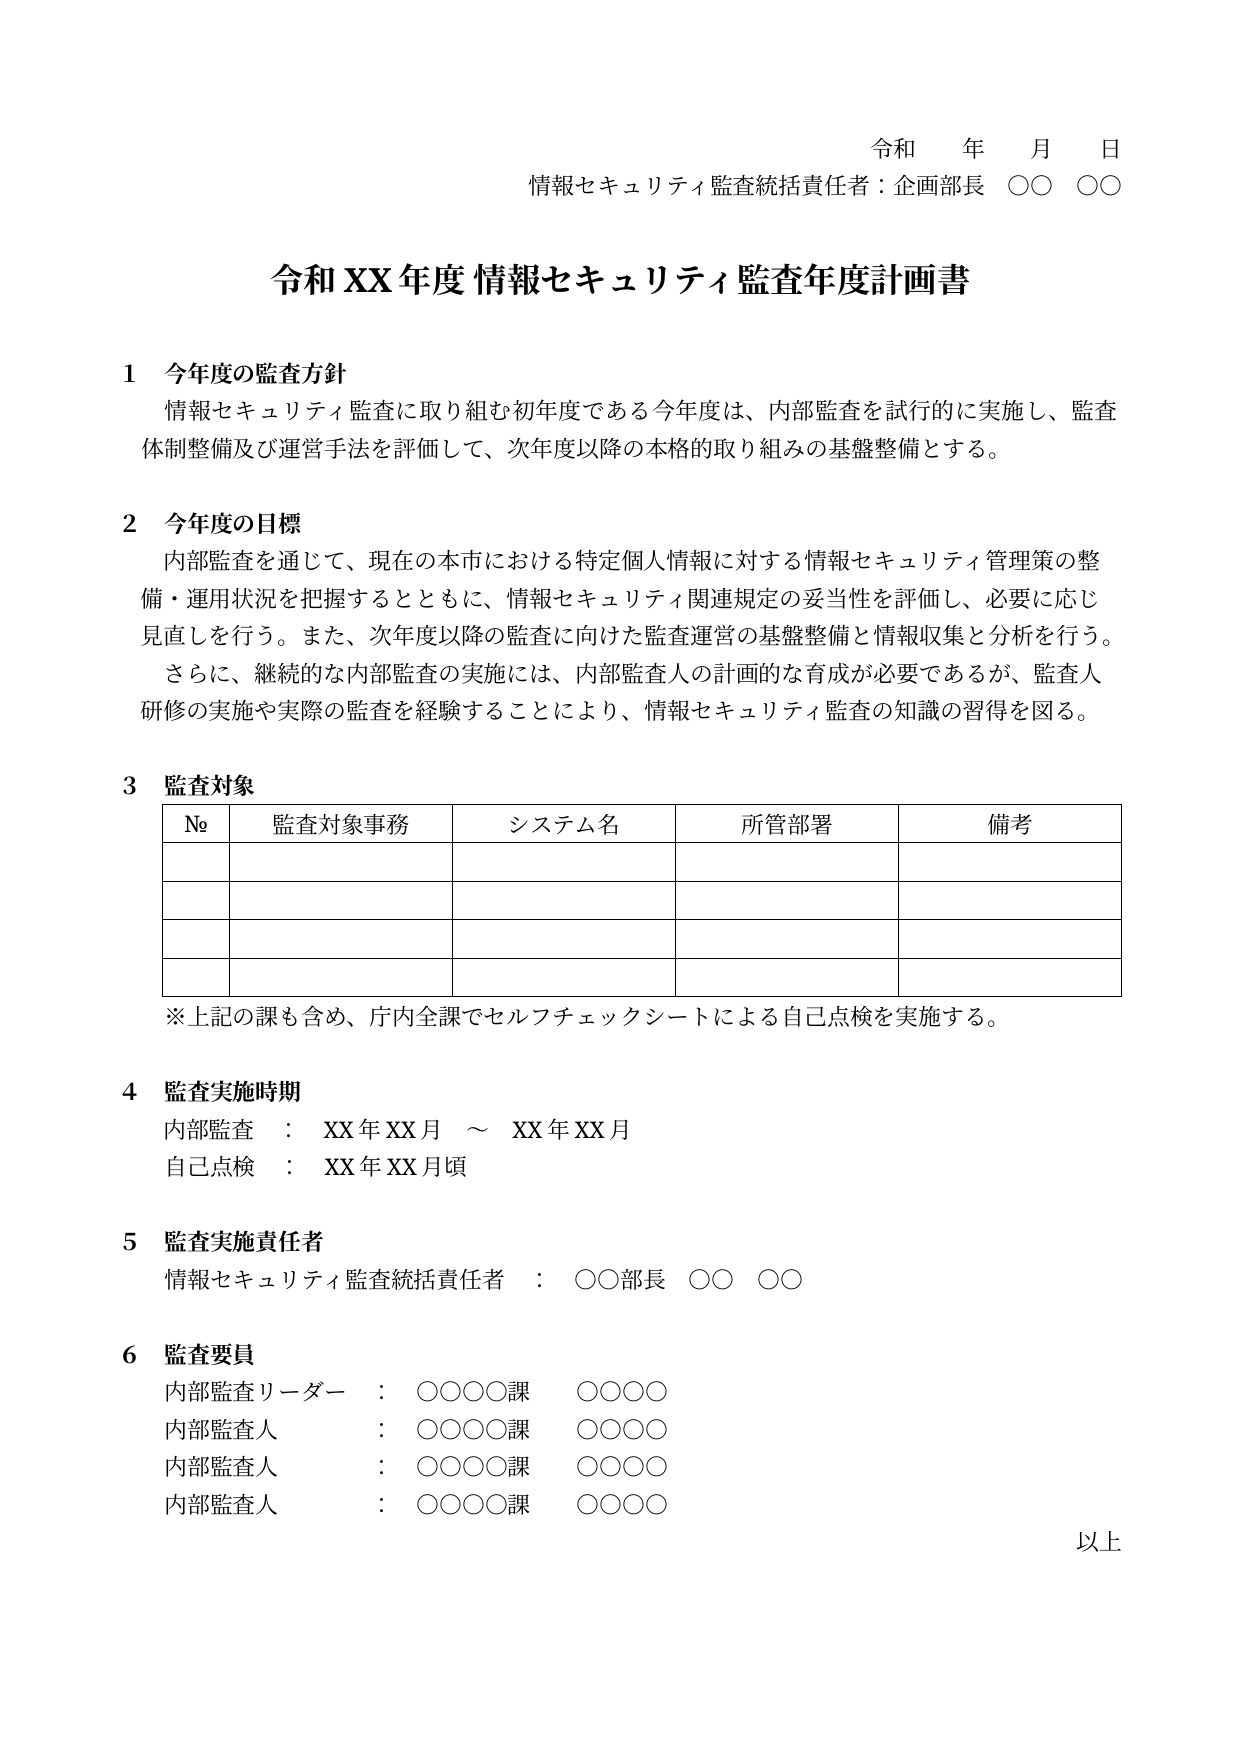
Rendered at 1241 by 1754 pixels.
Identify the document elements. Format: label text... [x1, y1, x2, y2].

text 令和 年 月 日 [118, 128, 1122, 166]
table_cell [230, 920, 452, 958]
table_cell [676, 920, 898, 958]
table_cell [899, 959, 1121, 996]
text 内部監査人 ： ○○○○課 ○○○○ [118, 1410, 1122, 1447]
text ４ 監査実施時期 [118, 1072, 1122, 1110]
text 以上 [118, 1522, 1122, 1560]
table_cell [230, 959, 452, 996]
text １ 今年度の監査方針 [118, 353, 1122, 391]
table_cell [230, 882, 452, 919]
table_cell [163, 843, 229, 881]
text 令和XX年度 情報セキュリティ監査年度計画書 [118, 241, 1122, 316]
table_header № [163, 805, 229, 842]
table_cell [899, 882, 1121, 919]
text 自己点検 ： XX年XX月頃 [118, 1147, 1122, 1185]
text ６ 監査要員 [118, 1335, 1122, 1372]
table_cell [453, 843, 675, 881]
table_cell [676, 959, 898, 996]
text 内部監査リーダー ： ○○○○課 ○○○○ [118, 1372, 1122, 1410]
table_cell [163, 959, 229, 996]
text 情報セキュリティ監査統括責任者 ： ○○部長 ○○ ○○ [118, 1260, 1122, 1297]
table_header 監査対象事務 [230, 805, 452, 842]
table_cell [163, 920, 229, 958]
table_header システム名 [453, 805, 675, 842]
table_cell [453, 959, 675, 996]
table_cell [453, 882, 675, 919]
text ３ 監査対象 [118, 766, 1122, 803]
text ※上記の課も含め、庁内全課でセルフチェックシートによる自己点検を実施する。 [118, 997, 1122, 1035]
table_cell [899, 920, 1121, 958]
table_header 備考 [899, 805, 1121, 842]
table_cell [676, 882, 898, 919]
text ５ 監査実施責任者 [118, 1222, 1122, 1260]
text ２ 今年度の目標 [118, 503, 1122, 541]
text さらに、継続的な内部監査の実施には、内部監査人の計画的な育成が必要であるが、監査人研修の実施や実際の監査を経験することにより、情報セキュリティ監査の知識の習得を図る。 [140, 653, 1122, 728]
table_cell [453, 920, 675, 958]
table_cell [676, 843, 898, 881]
table_cell [899, 843, 1121, 881]
table_cell [230, 843, 452, 881]
text 内部監査人 ： ○○○○課 ○○○○ [118, 1447, 1122, 1485]
text 内部監査を通じて、現在の本市における特定個人情報に対する情報セキュリティ管理策の整備・運用状況を把握するとともに、情報セキュリティ関連規定の妥当性を評価し、必要に応じ見直しを行う。また、次年度以降の監査に向けた監査運営の基盤整備と情報収集と分析を行う。 [140, 541, 1122, 653]
table_header 所管部署 [676, 805, 898, 842]
text 内部監査人 ： ○○○○課 ○○○○ [118, 1485, 1122, 1522]
text 内部監査 ： XX年XX月 ～ XX年XX月 [163, 1110, 1122, 1147]
text 情報セキュリティ監査に取り組む初年度である今年度は、内部監査を試行的に実施し、監査体制整備及び運営手法を評価して、次年度以降の本格的取り組みの基盤整備とする。 [118, 391, 1122, 466]
text 情報セキュリティ監査統括責任者：企画部長 ○○ ○○ [118, 166, 1122, 203]
table_cell [163, 882, 229, 919]
